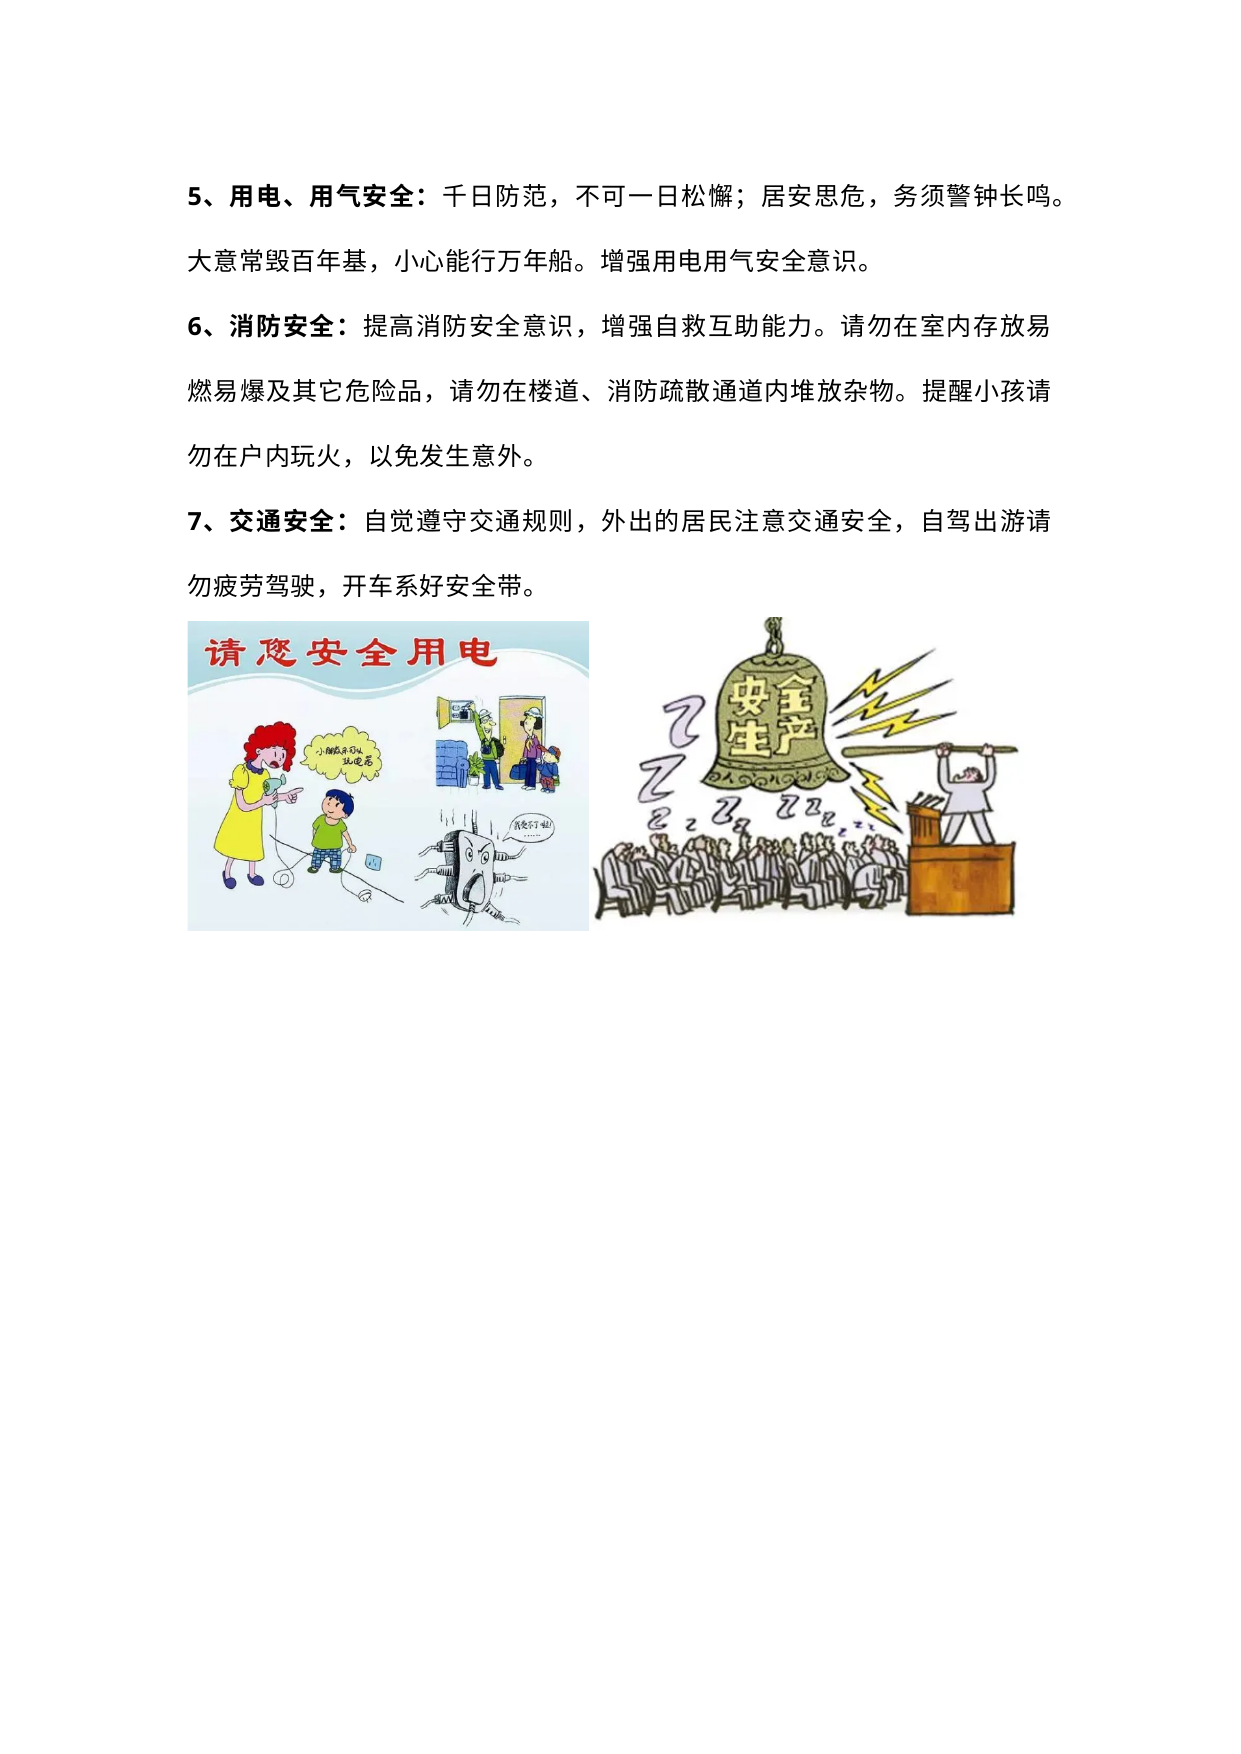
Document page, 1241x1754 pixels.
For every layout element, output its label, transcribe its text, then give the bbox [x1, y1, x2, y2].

text 7、交通安全：自觉遵守交通规则，外出的居民注意交通安全，自驾出游请勿疲劳驾驶，开车系好安全带。 [187, 487, 1053, 617]
text 5、用电、用气安全：千日防范，不可一日松懈；居安思危，务须警钟长鸣。大意常毁百年基，小心能行万年船。增强用电用气安全意识。 [187, 162, 1053, 292]
text 6、消防安全：提高消防安全意识，增强自救互助能力。请勿在室内存放易燃易爆及其它危险品，请勿在楼道、消防疏散通道内堆放杂物。提醒小孩请勿在户内玩火，以免发生意外。 [187, 292, 1053, 487]
picture [187, 617, 1034, 931]
